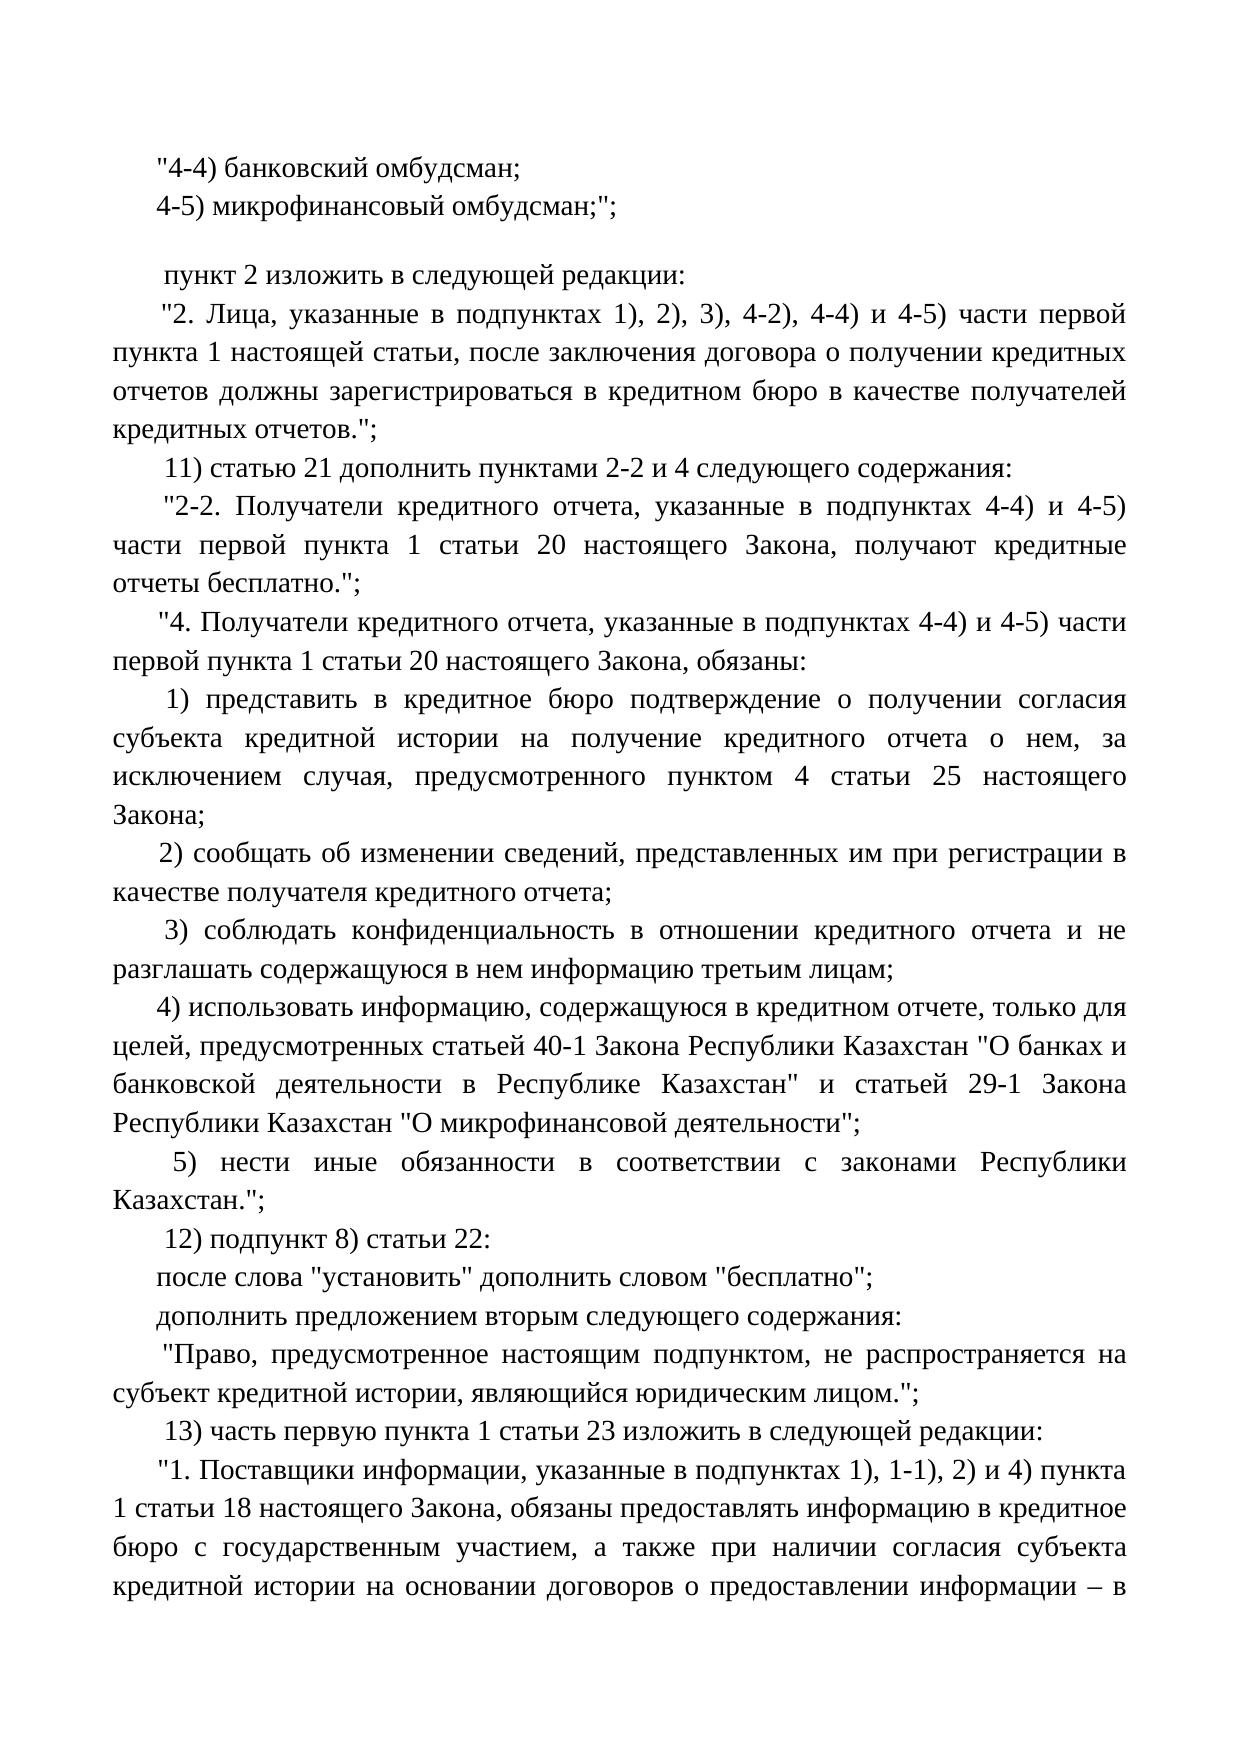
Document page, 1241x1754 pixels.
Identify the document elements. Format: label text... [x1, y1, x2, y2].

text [112, 1452, 1128, 1601]
text "Право, предусмотренное настоящим подпунктом, не распространяется на субъект кредитной истории, являющийся юридическим лицом."; [112, 1336, 1128, 1408]
text "4-4) банковский омбудсман; [112, 150, 1128, 183]
text 12) подпункт 8) статьи 22: [112, 1221, 1128, 1254]
text после слова "установить" дополнить словом "бесплатно"; [112, 1259, 1128, 1293]
text 4-5) микрофинансовый омбудсман;"; [112, 188, 1128, 222]
text 2) сообщать об изменении сведений, представленных им при регистрации в качестве получателя кредитного отчета; [112, 835, 1128, 907]
text 5) нести иные обязанности в соответствии с законами Республики Казахстан."; [112, 1144, 1128, 1216]
text "2. Лица, указанные в подпунктах 1), 2), 3), 4-2), 4-4) и 4-5) части первой пункта 1 настоящей статьи, после заключения договора о получении кредитных отчетов должны зарегистрироваться в кредитном бюро в качестве получателей кредитных отчетов."; [112, 296, 1128, 445]
text "4. Получатели кредитного отчета, указанные в подпунктах 4-4) и 4-5) части первой пункта 1 статьи 20 настоящего Закона, обязаны: [112, 604, 1128, 676]
text пункт 2 изложить в следующей редакции: [112, 257, 1128, 291]
text "2-2. Получатели кредитного отчета, указанные в подпунктах 4-4) и 4-5) части первой пункта 1 статьи 20 настоящего Закона, получают кредитные отчеты бесплатно."; [112, 488, 1128, 599]
text 1) представить в кредитное бюро подтверждение о получении согласия субъекта кредитной истории на получение кредитного отчета о нем, за исключением случая, предусмотренного пунктом 4 статьи 25 настоящего Закона; [112, 681, 1128, 830]
text 3) соблюдать конфиденциальность в отношении кредитного отчета и не разглашать содержащуюся в нем информацию третьим лицам; [112, 912, 1128, 984]
text 13) часть первую пункта 1 статьи 23 изложить в следующей редакции: [112, 1413, 1128, 1447]
text дополнить предложением вторым следующего содержания: [112, 1298, 1128, 1331]
text 11) статью 21 дополнить пунктами 2-2 и 4 следующего содержания: [112, 450, 1128, 483]
text 4) использовать информацию, содержащуюся в кредитном отчете, только для целей, предусмотренных статьей 40-1 Закона Республики Казахстан "О банках и банковской деятельности в Республике Казахстан" и статьей 29-1 Закона Республики Казахстан "О микрофинансовой деятельности"; [112, 989, 1128, 1139]
